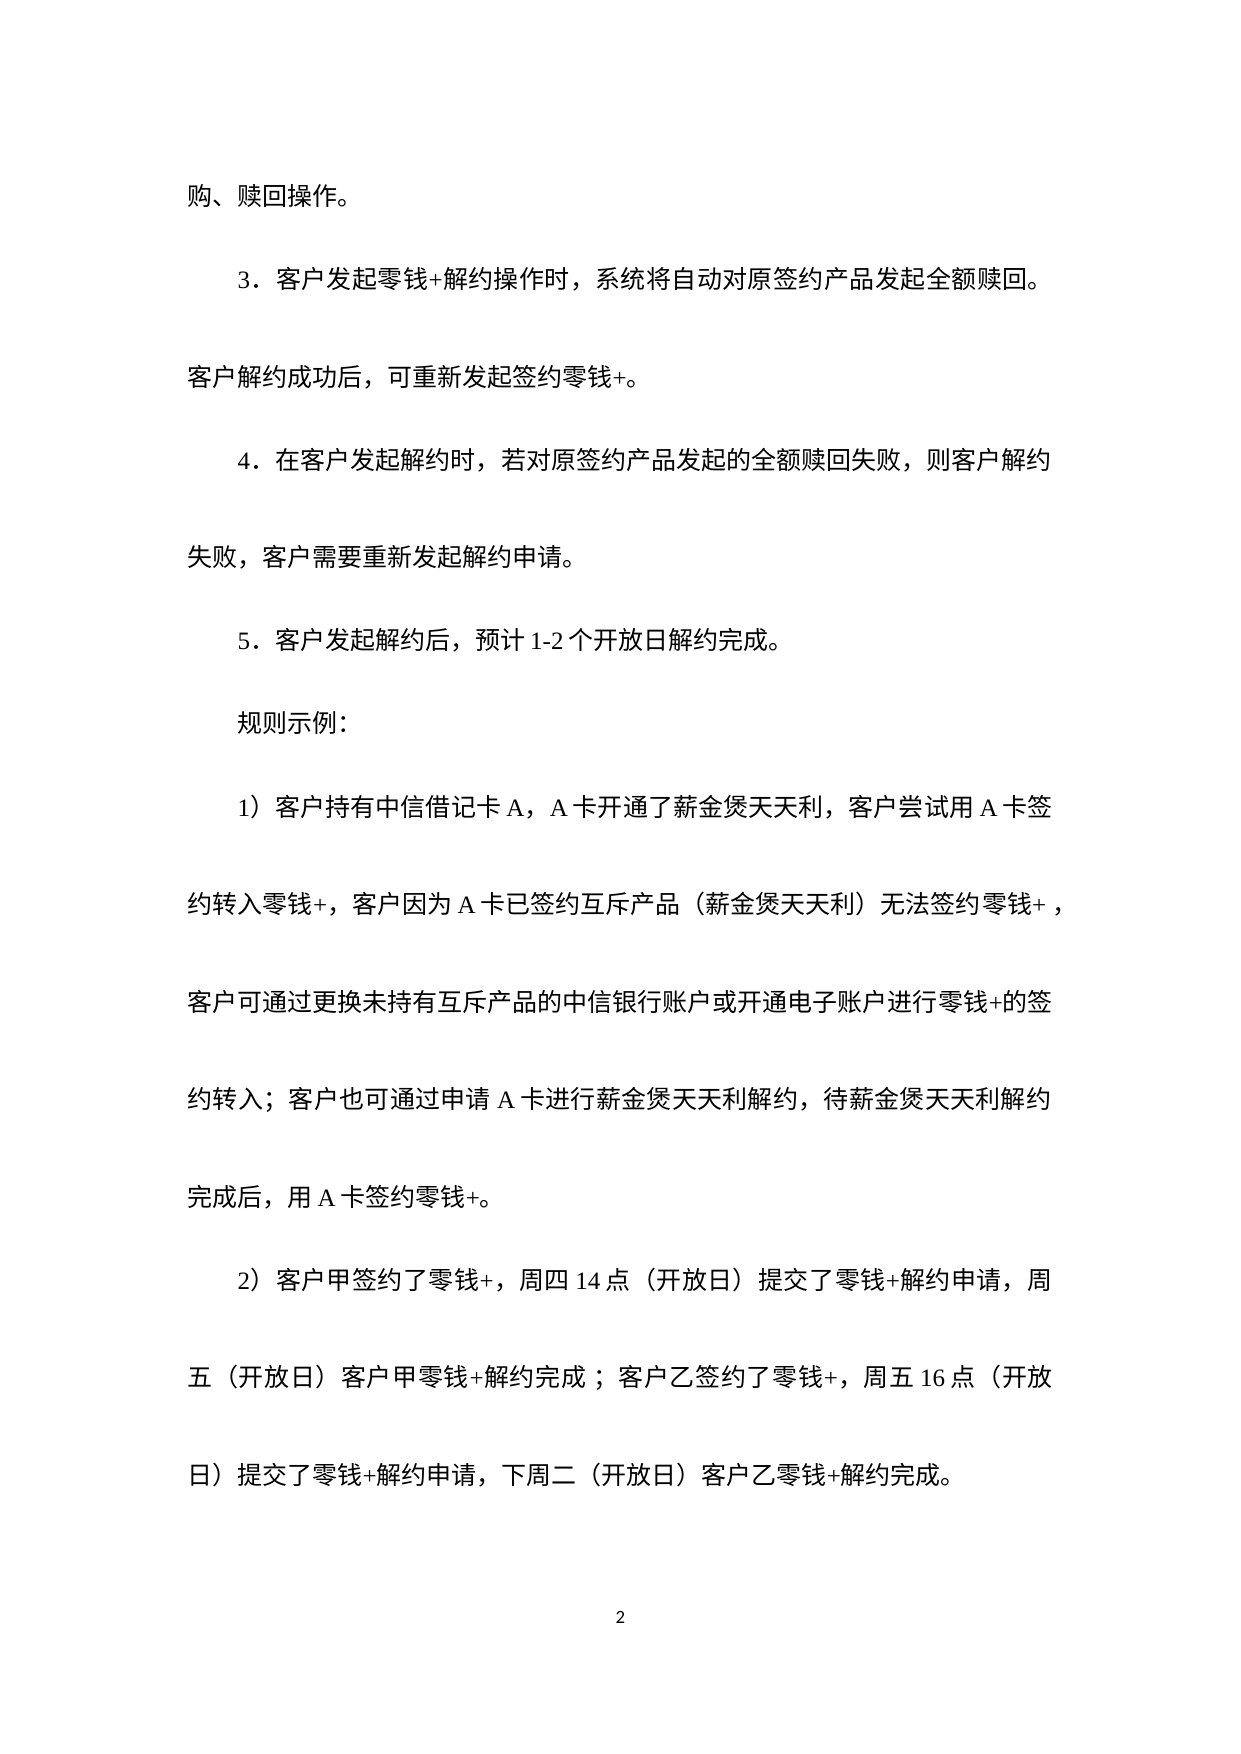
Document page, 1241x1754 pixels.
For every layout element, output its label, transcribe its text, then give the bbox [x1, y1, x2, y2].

list 1）客户持有中信借记卡A，A卡开通了薪金煲天天利，客户尝试用A卡签约转入零钱+，客户因为A卡已签约互斥产品（薪金煲天天利）无法签约零钱+ ，客户可通过更换未持有互斥产品的中信银行账户或开通电子账户进行零钱+的签约转入；客户也可通过申请A卡进行薪金煲天天利解约，待薪金煲天天利解约完成后，用A卡签约零钱+。 [187, 773, 1053, 1228]
text 规则示例： [187, 689, 1053, 754]
text 4．在客户发起解约时，若对原签约产品发起的全额赎回失败，则客户解约失败，客户需要重新发起解约申请。 [187, 426, 1053, 588]
text 5．客户发起解约后，预计1-2个开放日解约完成。 [187, 606, 1053, 671]
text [187, 162, 1053, 227]
list 2）客户甲签约了零钱+，周四14点（开放日）提交了零钱+解约申请，周五（开放日）客户甲零钱+解约完成 ；客户乙签约了零钱+，周五16点（开放日）提交了零钱+解约申请，下周二（开放日）客户乙零钱+解约完成。 [187, 1246, 1053, 1506]
text 3．客户发起零钱+解约操作时，系统将自动对原签约产品发起全额赎回。客户解约成功后，可重新发起签约零钱+。 [187, 245, 1053, 408]
